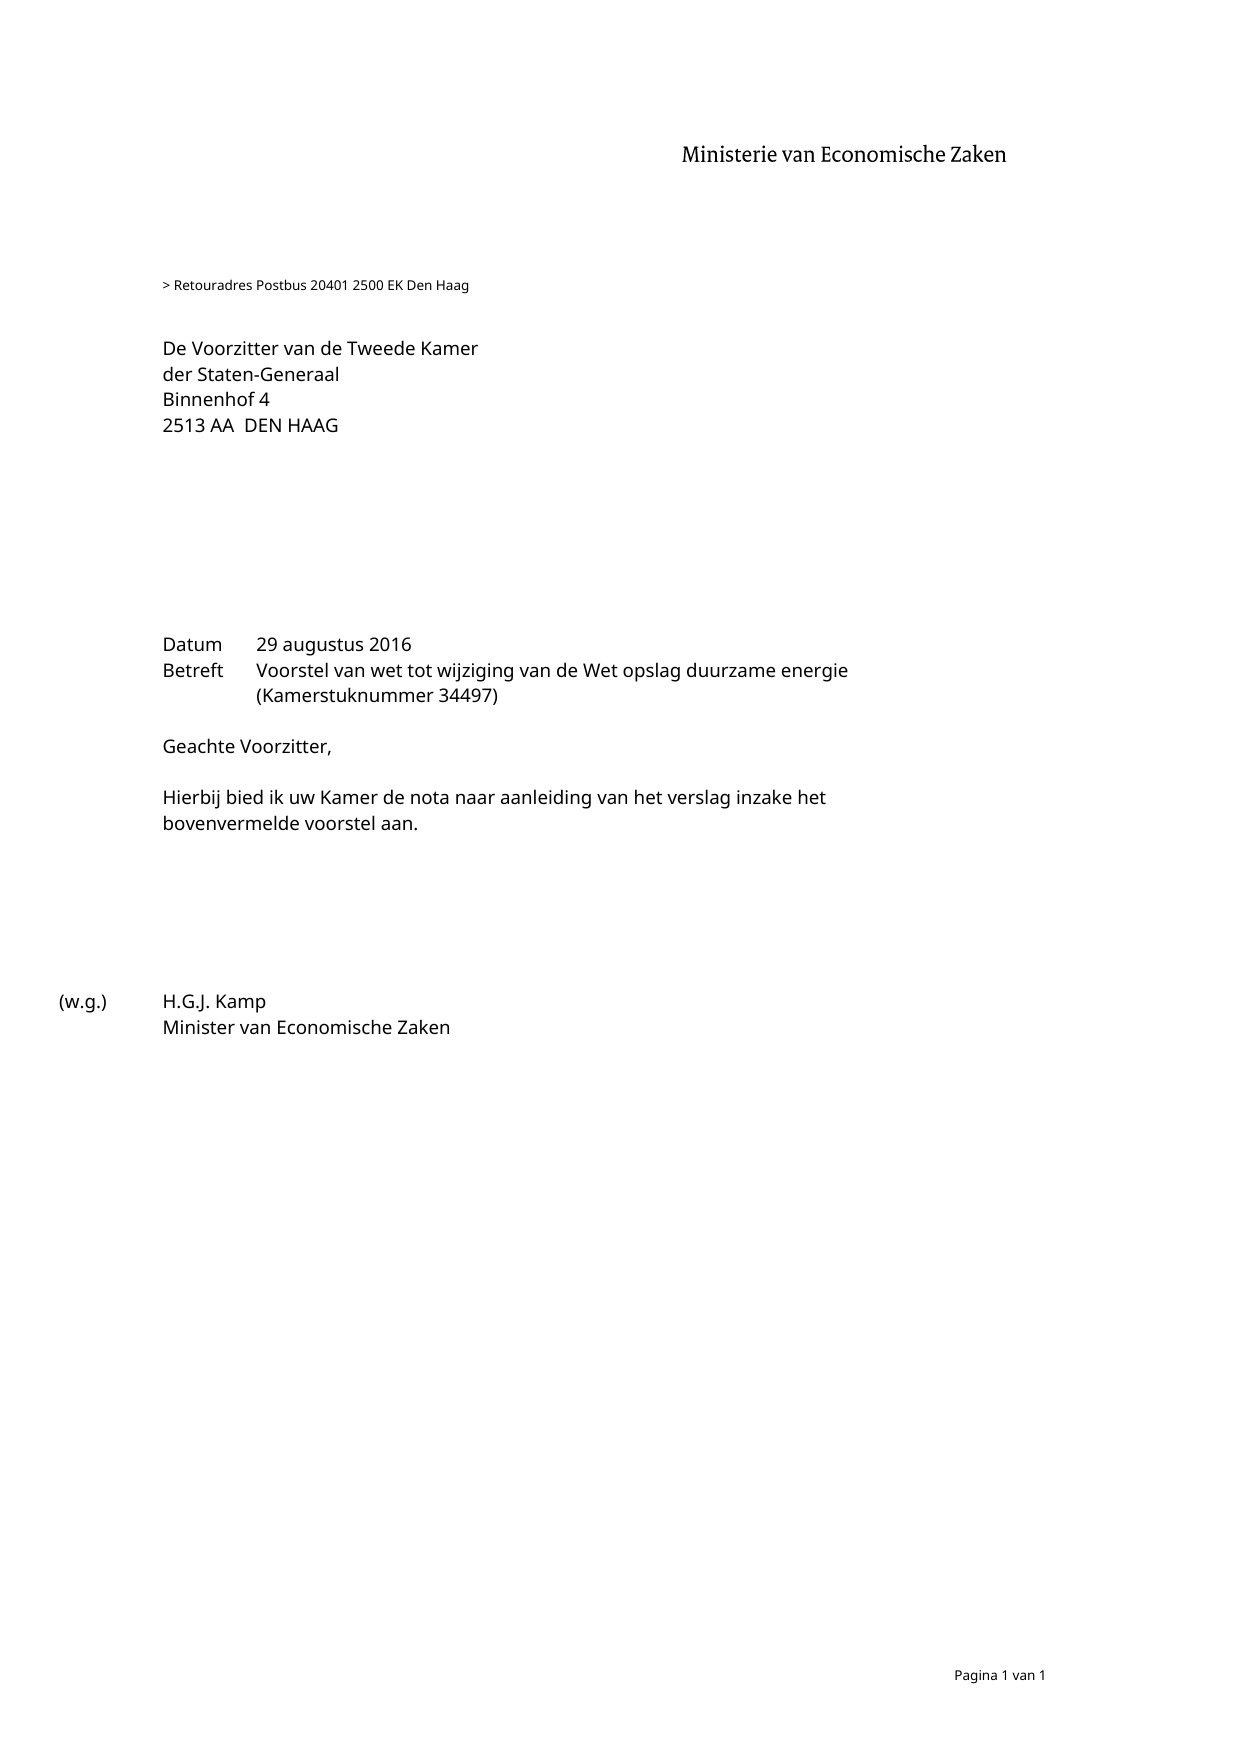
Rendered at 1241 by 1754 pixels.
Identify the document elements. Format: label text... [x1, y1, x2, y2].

text (w.g.) H.G.J. Kamp [59, 989, 947, 1014]
text Minister van Economische Zaken [162, 1014, 947, 1040]
text Hierbij bied ik uw Kamer de nota naar aanleiding van het verslag inzake het bovenvermelde voorstel aan. [162, 759, 947, 836]
text Geachte Voorzitter, [162, 734, 947, 759]
